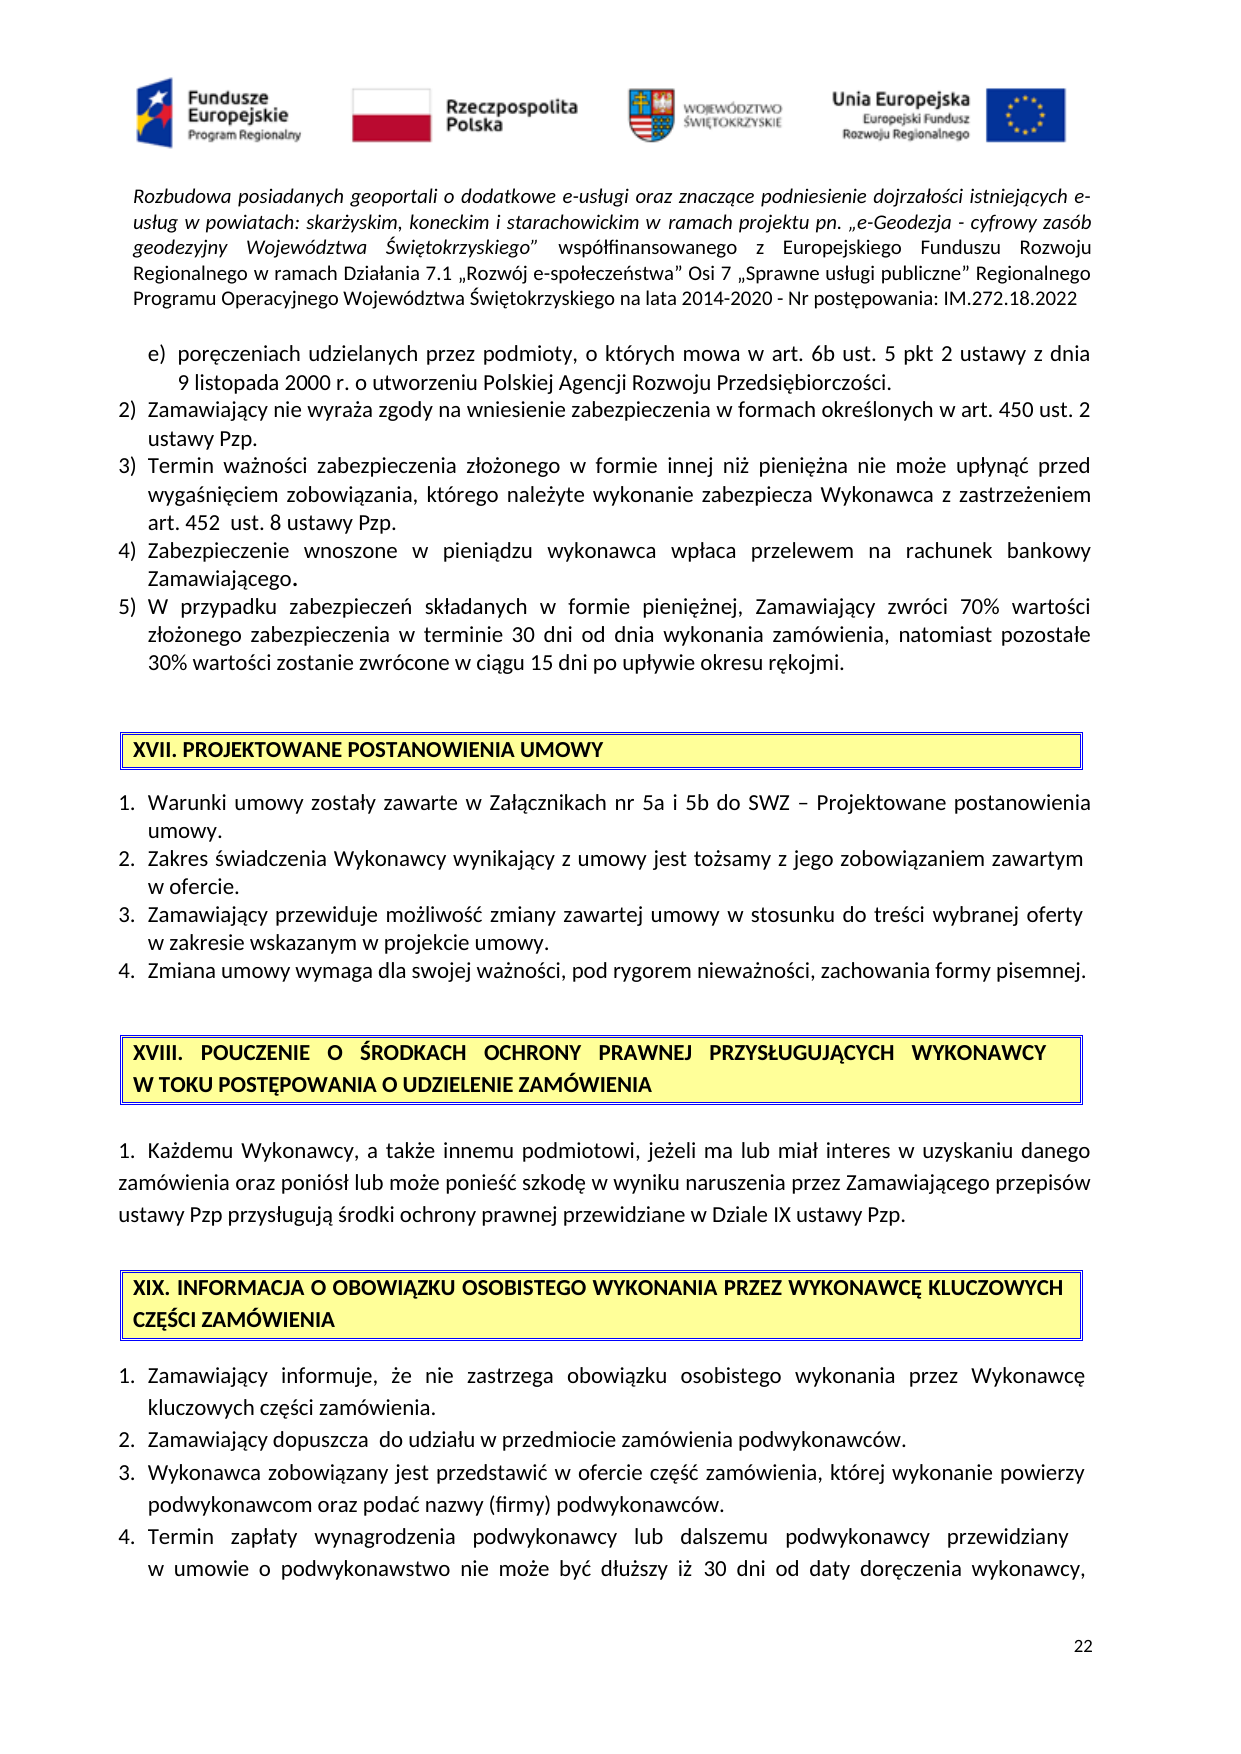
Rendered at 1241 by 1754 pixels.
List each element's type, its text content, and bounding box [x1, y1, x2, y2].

picture [132, 73, 1071, 155]
list Zakres świadczenia Wykonawcy wynikający z umowy jest tożsamy z jego zobowiązaniem zawartym w ofercie. [118, 844, 1093, 900]
list poręczeniach udzielanych przez podmioty, o których mowa w art. 6b ust. 5 pkt 2 ustawy z dnia 9 listopada 2000 r. o utworzeniu Polskiej Agencji Rozwoju Przedsiębiorczości. [148, 339, 1093, 396]
list Zamawiający nie wyraża zgody na wniesienie zabezpieczenia w formach określonych w art. 450 ust. 2 ustawy Pzp. [118, 396, 1093, 452]
table_header XVII. PROJEKTOWANE POSTANOWIENIA UMOWY [123, 735, 1080, 767]
list Każdemu Wykonawcy, a także innemu podmiotowi, jeżeli ma lub miał interes w uzyskaniu danego zamówienia oraz poniósł lub może ponieść szkodę w wyniku naruszenia przez Zamawiającego przepisów ustawy Pzp przysługują środki ochrony prawnej przewidziane w Dziale IX ustawy Pzp. [118, 1136, 1093, 1228]
list Zamawiający dopuszcza do udziału w przedmiocie zamówienia podwykonawców. [118, 1426, 1087, 1454]
list Zamawiający przewiduje możliwość zmiany zawartej umowy w stosunku do treści wybranej oferty w zakresie wskazanym w projekcie umowy. [118, 900, 1093, 956]
table_header XVIII. POUCZENIE O ŚRODKACH OCHRONY PRAWNEJ PRZYSŁUGUJĄCYCH WYKONAWCY W TOKU POSTĘPOWANIA O UDZIELENIE ZAMÓWIENIA [123, 1038, 1080, 1102]
list W przypadku zabezpieczeń składanych w formie pieniężnej, Zamawiający zwróci 70% wartości złożonego zabezpieczenia w terminie 30 dni od dnia wykonania zamówienia, natomiast pozostałe 30% wartości zostanie zwrócone w ciągu 15 dni po upływie okresu rękojmi. [118, 592, 1093, 676]
list Zabezpieczenie wnoszone w pieniądzu wykonawca wpłaca przelewem na rachunek bankowy Zamawiającego. [118, 536, 1093, 592]
list Warunki umowy zostały zawarte w Załącznikach nr 5a i 5b do SWZ – Projektowane postanowienia umowy. [118, 788, 1093, 844]
list Zamawiający informuje, że nie zastrzega obowiązku osobistego wykonania przez Wykonawcę kluczowych części zamówienia. [118, 1361, 1087, 1421]
list Zmiana umowy wymaga dla swojej ważności, pod rygorem nieważności, zachowania formy pisemnej. [118, 956, 1093, 984]
list Termin ważności zabezpieczenia złożonego w formie innej niż pieniężna nie może upłynąć przed wygaśnięciem zobowiązania, którego należyte wykonanie zabezpiecza Wykonawca z zastrzeżeniem art. 452 ust. 8 ustawy Pzp. [118, 452, 1093, 536]
list Wykonawca zobowiązany jest przedstawić w ofercie część zamówienia, której wykonanie powierzy podwykonawcom oraz podać nazwy (firmy) podwykonawców. [118, 1458, 1087, 1518]
table_header XIX. INFORMACJA O OBOWIĄZKU OSOBISTEGO WYKONANIA PRZEZ WYKONAWCĘ KLUCZOWYCH CZĘŚCI ZAMÓWIENIA [123, 1273, 1080, 1338]
